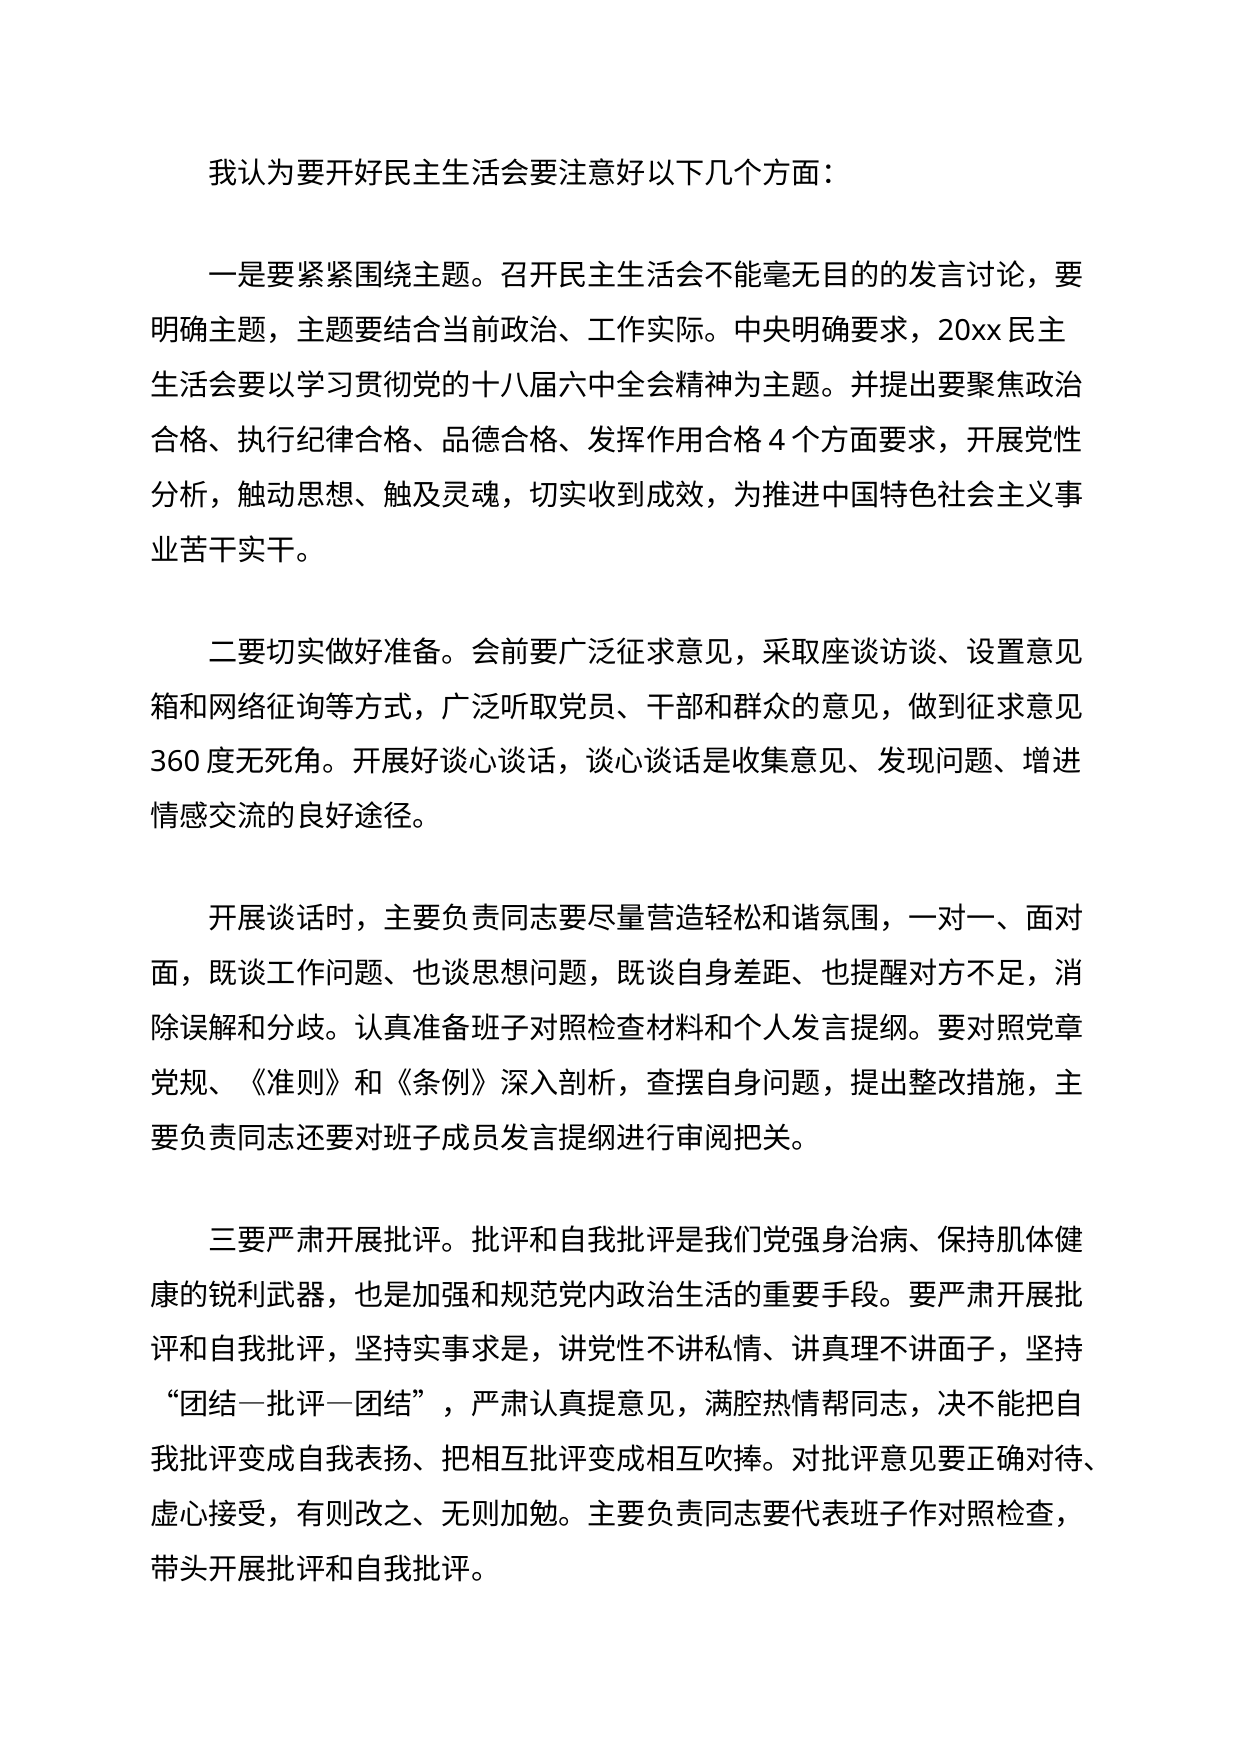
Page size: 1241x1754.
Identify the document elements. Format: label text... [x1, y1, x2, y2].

text 一是要紧紧围绕主题。召开民主生活会不能毫无目的的发言讨论，要明确主题，主题要结合当前政治、工作实际。中央明确要求，20xx民主生活会要以学习贯彻党的十八届六中全会精神为主题。并提出要聚焦政治合格、执行纪律合格、品德合格、发挥作用合格4个方面要求，开展党性分析，触动思想、触及灵魂，切实收到成效，为推进中国特色社会主义事业苦干实干。 [150, 252, 1090, 569]
text 二要切实做好准备。会前要广泛征求意见，采取座谈访谈、设置意见箱和网络征询等方式，广泛听取党员、干部和群众的意见，做到征求意见360度无死角。开展好谈心谈话，谈心谈话是收集意见、发现问题、增进情感交流的良好途径。 [150, 628, 1090, 835]
text 我认为要开好民主生活会要注意好以下几个方面： [150, 150, 1090, 192]
text 三要严肃开展批评。批评和自我批评是我们党强身治病、保持肌体健康的锐利武器，也是加强和规范党内政治生活的重要手段。要严肃开展批评和自我批评，坚持实事求是，讲党性不讲私情、讲真理不讲面子，坚持“团结—批评—团结”，严肃认真提意见，满腔热情帮同志，决不能把自我批评变成自我表扬、把相互批评变成相互吹捧。对批评意见要正确对待、虚心接受，有则改之、无则加勉。主要负责同志要代表班子作对照检查，带头开展批评和自我批评。 [150, 1216, 1090, 1588]
text 开展谈话时，主要负责同志要尽量营造轻松和谐氛围，一对一、面对面，既谈工作问题、也谈思想问题，既谈自身差距、也提醒对方不足，消除误解和分歧。认真准备班子对照检查材料和个人发言提纲。要对照党章党规、《准则》和《条例》深入剖析，查摆自身问题，提出整改措施，主要负责同志还要对班子成员发言提纲进行审阅把关。 [150, 895, 1090, 1157]
